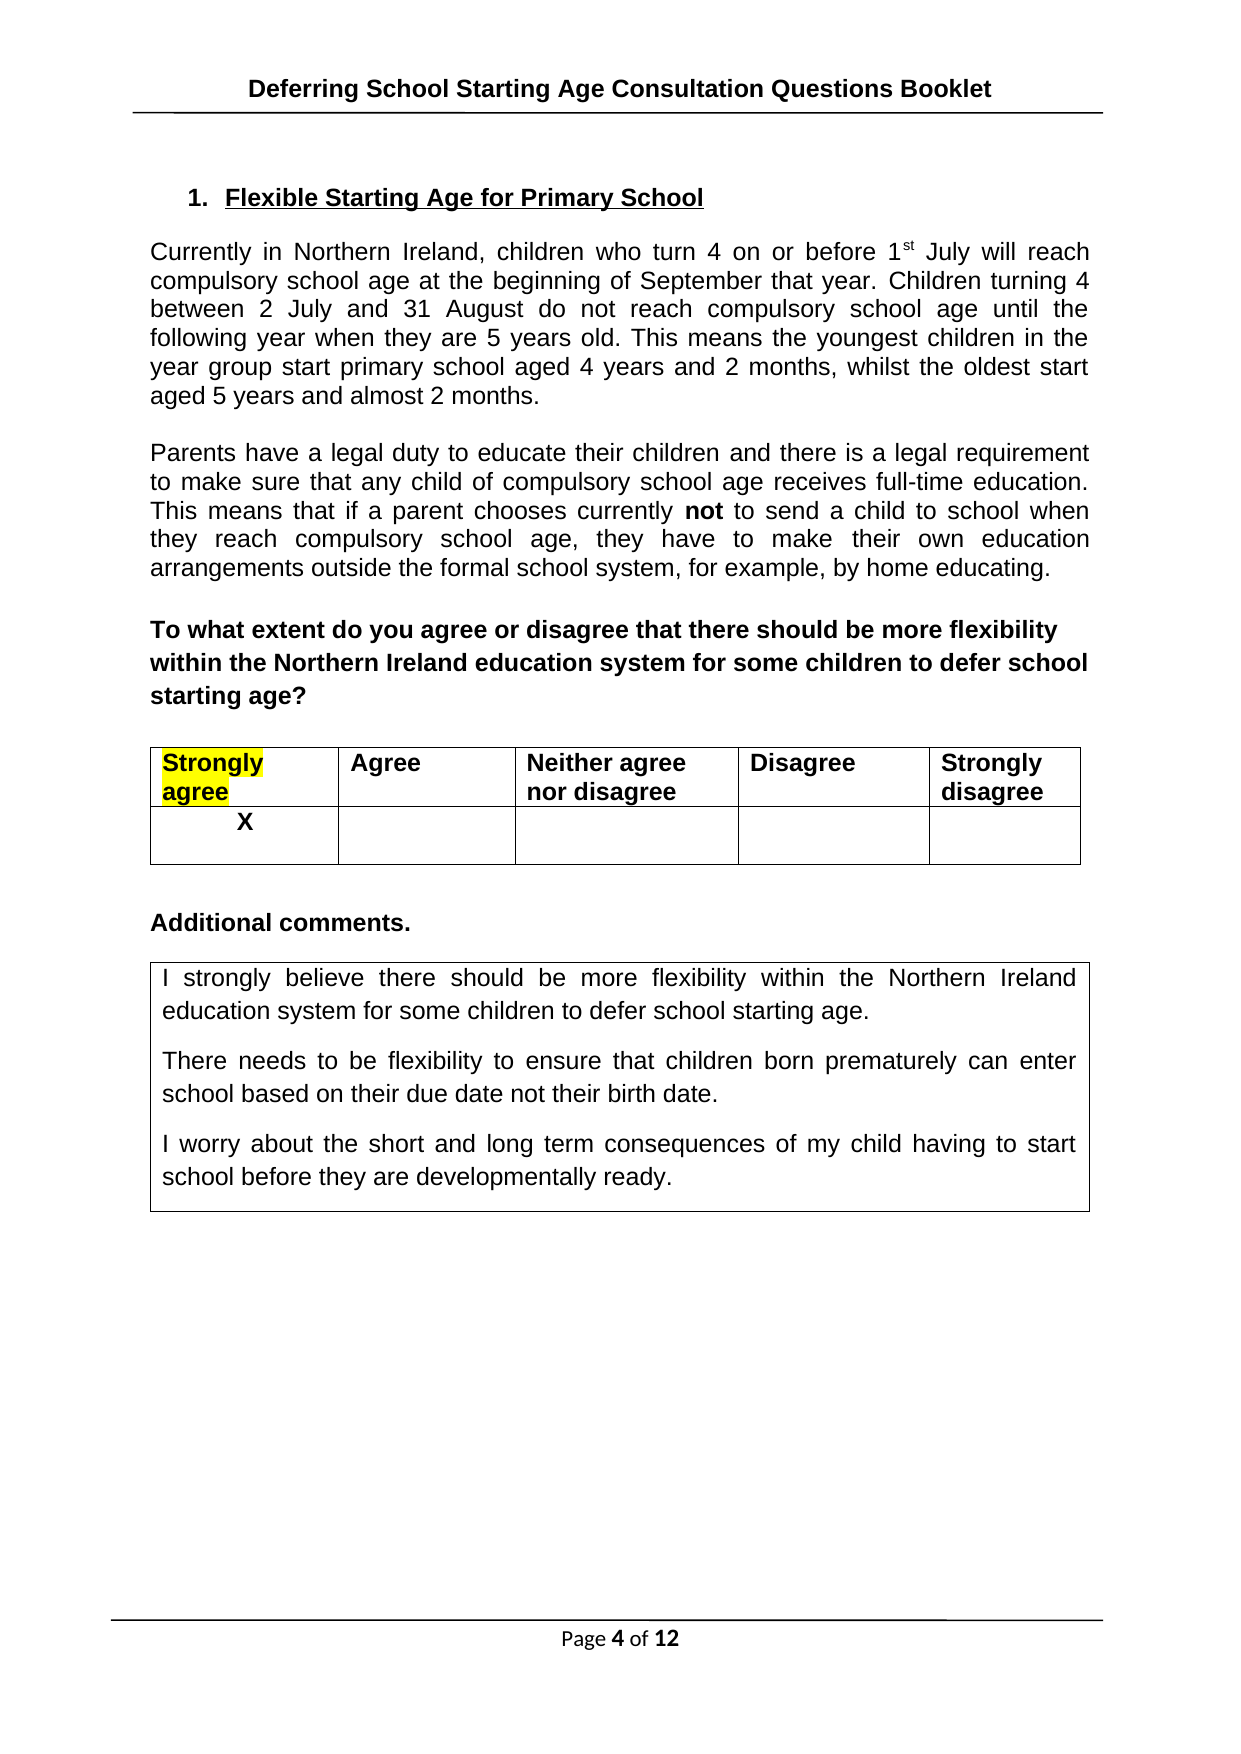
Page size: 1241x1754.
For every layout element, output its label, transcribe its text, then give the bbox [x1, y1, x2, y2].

table_header Disagree [739, 748, 929, 806]
text To what extent do you agree or disagree that there should be more flexibility within the Northern Ireland education system for some children to defer school starting age? [150, 615, 1090, 710]
table_header Agree [339, 748, 515, 806]
table_cell [930, 807, 1080, 864]
table_cell [516, 807, 738, 864]
table_cell X [151, 807, 338, 864]
text Parents have a legal duty to educate their children and there is a legal requirement to make sure that any child of compulsory school age receives full-time education. This means that if a parent chooses currently not to send a child to school when they reach compulsory school age, they have to make their own education arrangements outside the formal school system, for example, by home educating. [150, 438, 1090, 582]
text Currently in Northern Ireland, children who turn 4 on or before 1st July will reach compulsory school age at the beginning of September that year. Children turning 4 between 2 July and 31 August do not reach compulsory school age until the following year when they are 5 years old. This means the youngest children in the year group start primary school aged 4 years and 2 months, whilst the oldest start aged 5 years and almost 2 months. [150, 237, 1090, 409]
table_header Strongly agree [229, 748, 338, 806]
table_cell [339, 807, 515, 864]
text Additional comments. [150, 908, 1090, 937]
table_header Strongly disagree [930, 748, 1080, 806]
table_header I strongly believe there should be more flexibility within the Northern Ireland education system for some children to defer school starting age. There needs to be flexibility to ensure that children born prematurely can enter school based on their due date not their birth date. I worry about the short and long term consequences of my child having to start school before they are developmentally ready. [151, 963, 1089, 1211]
list Flexible Starting Age for Primary School [187, 183, 1090, 212]
table_header Neither agree nor disagree [516, 748, 738, 806]
table_cell [739, 807, 929, 864]
